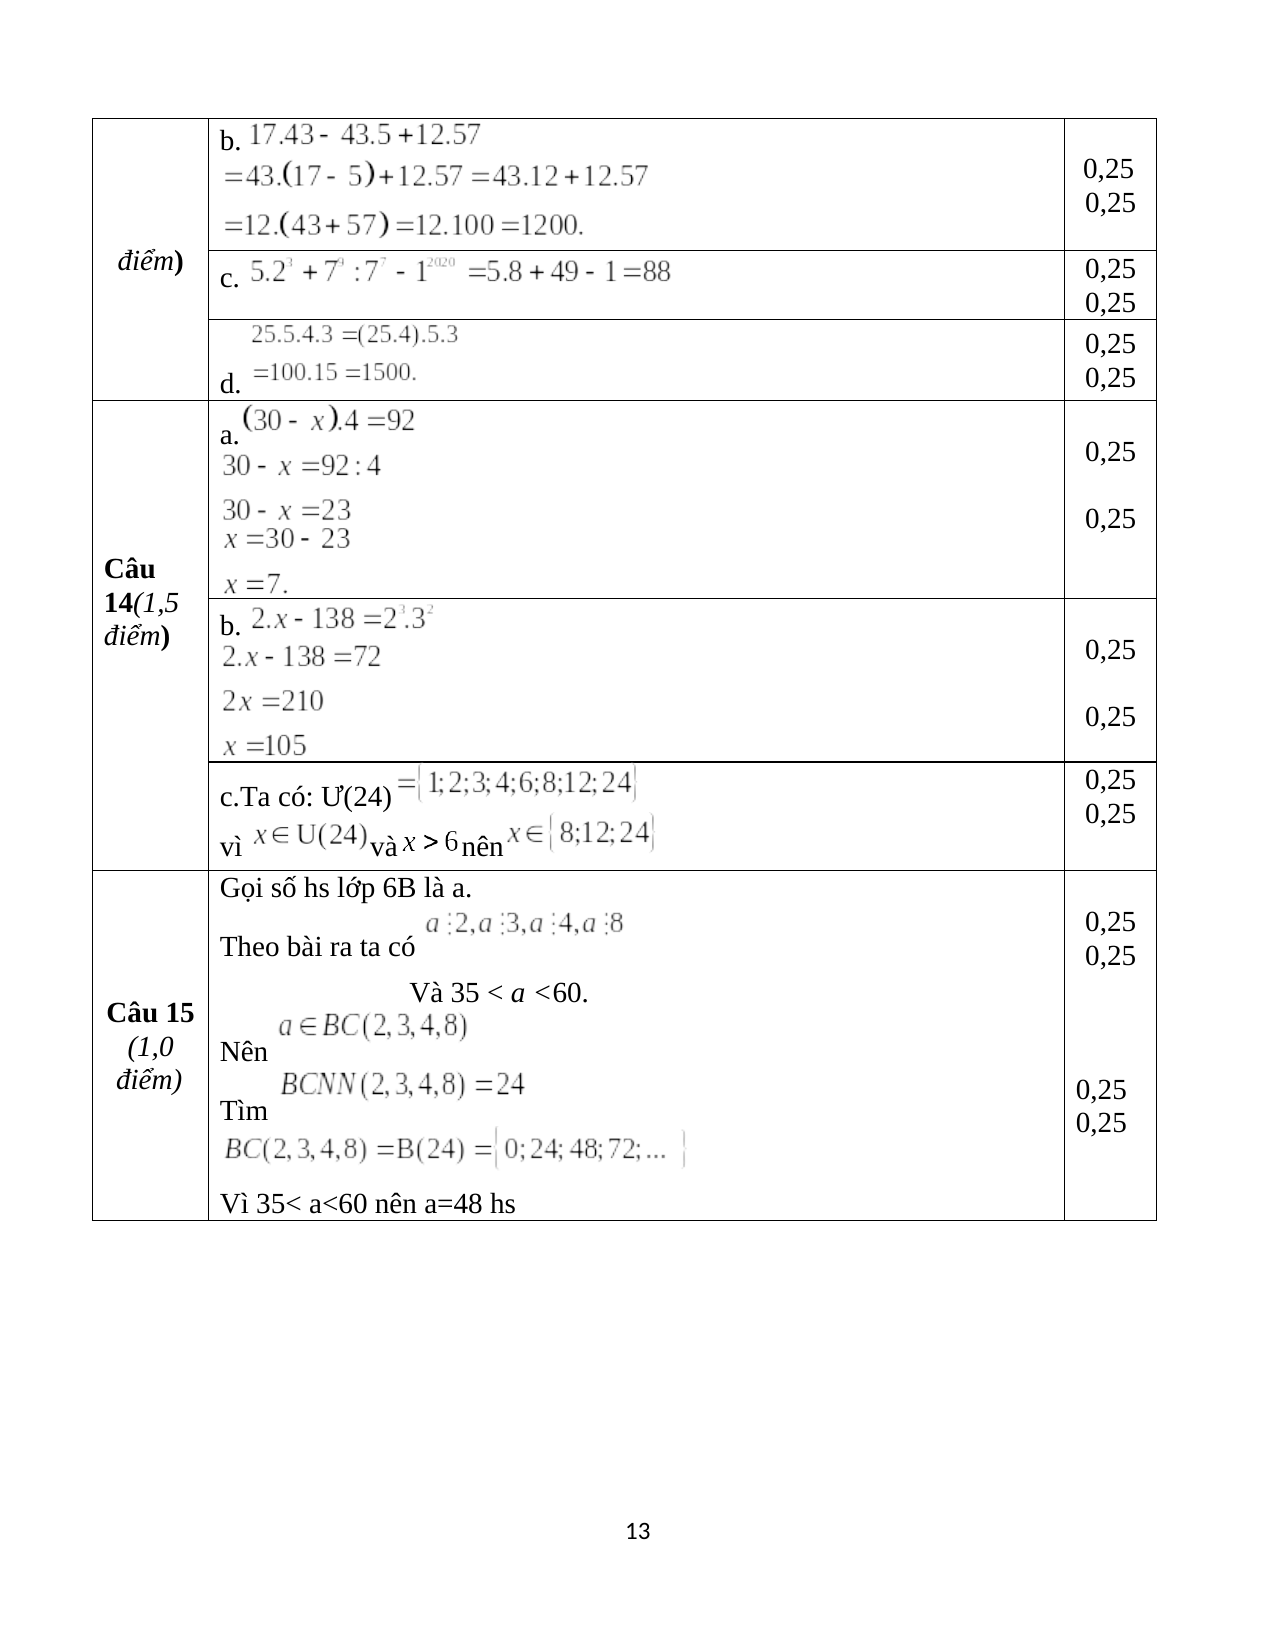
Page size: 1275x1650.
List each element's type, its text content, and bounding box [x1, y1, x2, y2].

table_cell Câu 13 (2,0 điểm) [93, 119, 208, 400]
table_cell b. [209, 119, 1064, 250]
table_cell Câu 14(1,5 điểm) [93, 401, 208, 869]
table_cell 0,25 0,25 [1065, 401, 1156, 598]
table_cell a. [209, 401, 1064, 598]
table_cell 0,25 0,25 [1065, 763, 1156, 869]
table_cell 0,25 0,25 [1065, 251, 1156, 318]
table_cell Câu 15 (1,0 điểm) [93, 871, 208, 1220]
table_cell c. [209, 251, 1064, 318]
table_cell 0,25 0,25 [1065, 599, 1156, 761]
table_cell Gọi số hs lớp 6B là a. Theo bài ra ta có Và 35 < a <60. Nên Tìm Vì 35< a<60 nên a=48 hs [209, 871, 1064, 1220]
table_cell c.Ta có: Ư(24) vì vànên [209, 763, 1064, 869]
table_cell b. [209, 599, 1064, 761]
table_cell 0,25 0,25 0,25 0,25 [1065, 871, 1156, 1220]
table_cell d. [209, 320, 1064, 400]
table_cell 0,25 0,25 [1065, 119, 1156, 250]
table_cell 0,25 0,25 [1065, 320, 1156, 400]
